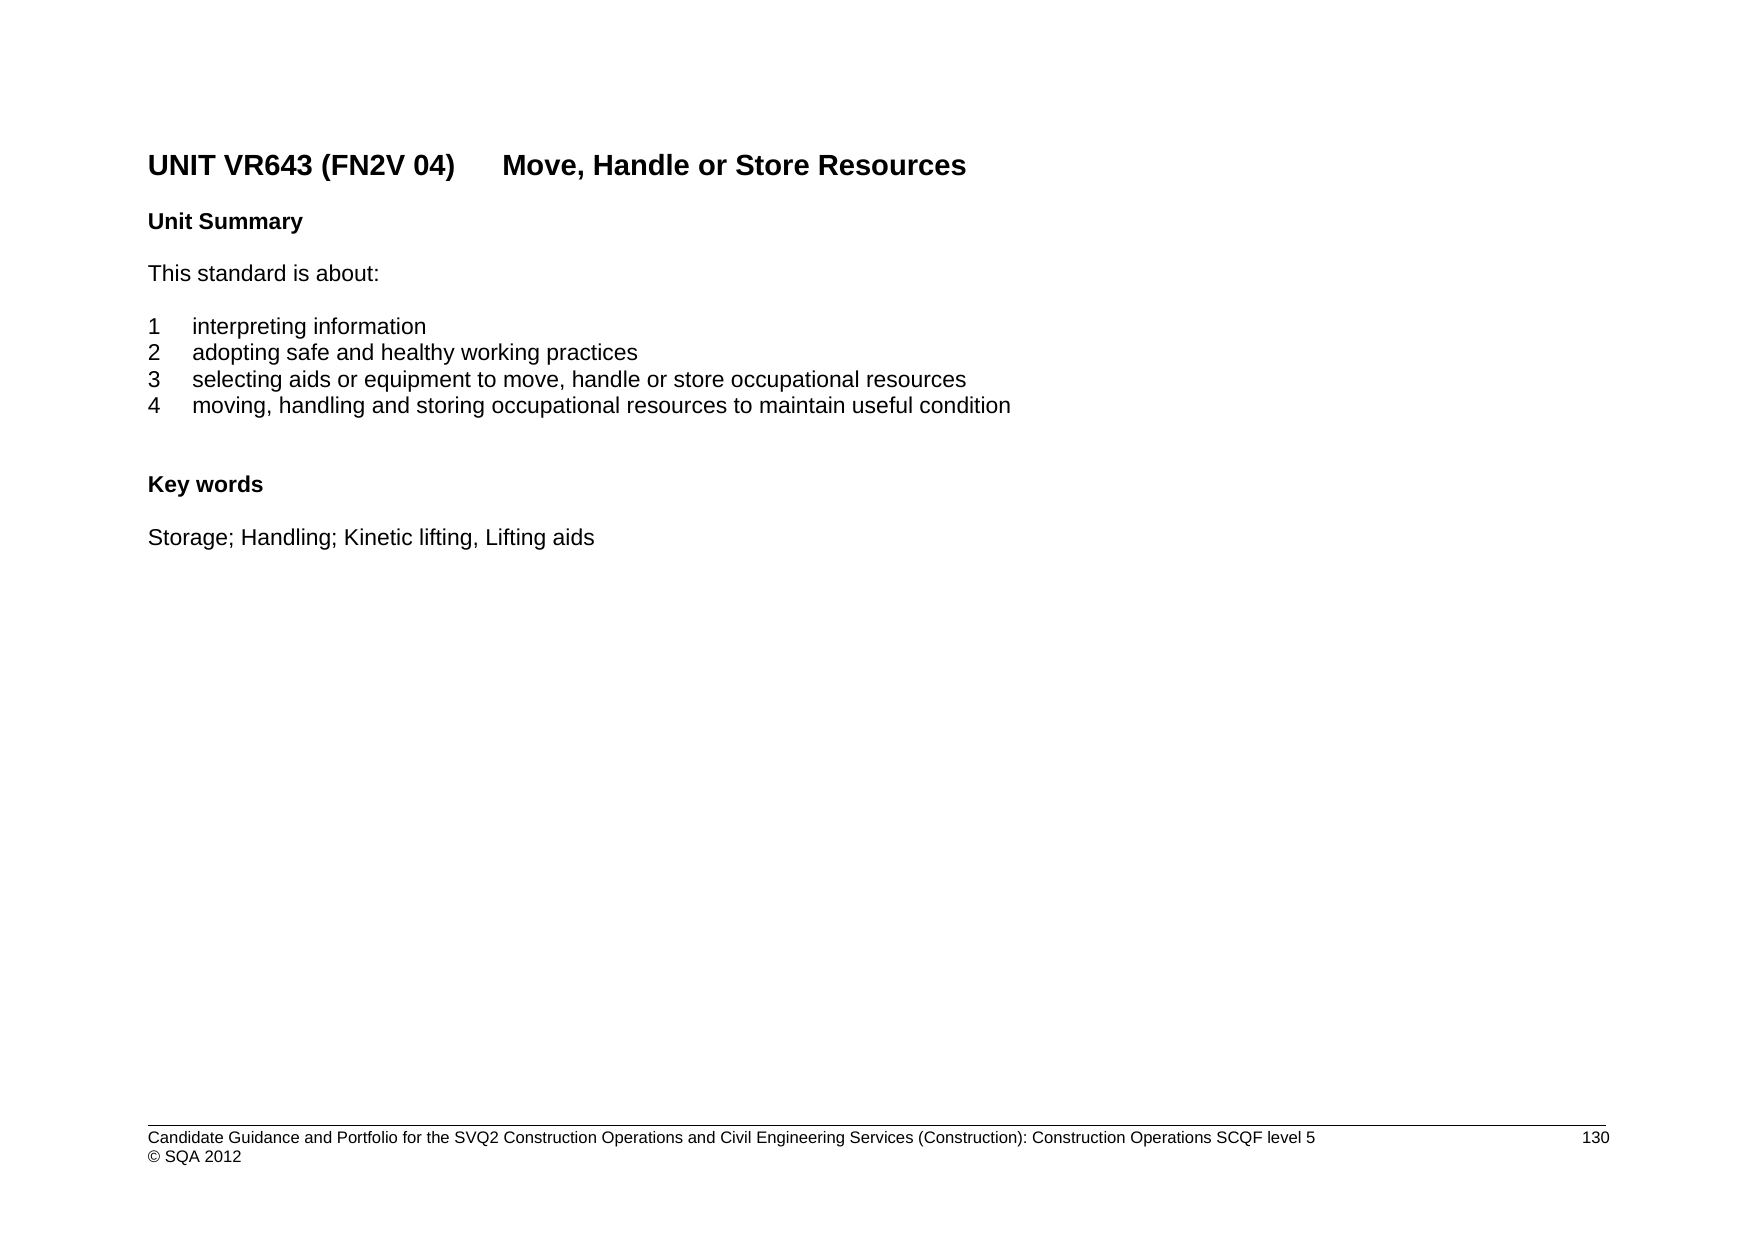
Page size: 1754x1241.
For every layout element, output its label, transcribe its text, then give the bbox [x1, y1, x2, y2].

text Storage; Handling; Kinetic lifting, Lifting aids [148, 524, 1606, 550]
text This standard is about: [148, 260, 1606, 287]
text 3 selecting aids or equipment to move, handle or store occupational resources [148, 366, 1606, 392]
text Key words [148, 471, 1606, 497]
text UNIT VR643 (FN2V 04) Move, Handle or Store Resources [148, 148, 1606, 181]
text 4 moving, handling and storing occupational resources to maintain useful condition [148, 392, 1606, 418]
text 2 adopting safe and healthy working practices [148, 339, 1606, 366]
text 1 interpreting information [148, 313, 1606, 339]
text Unit Summary [148, 208, 1606, 234]
